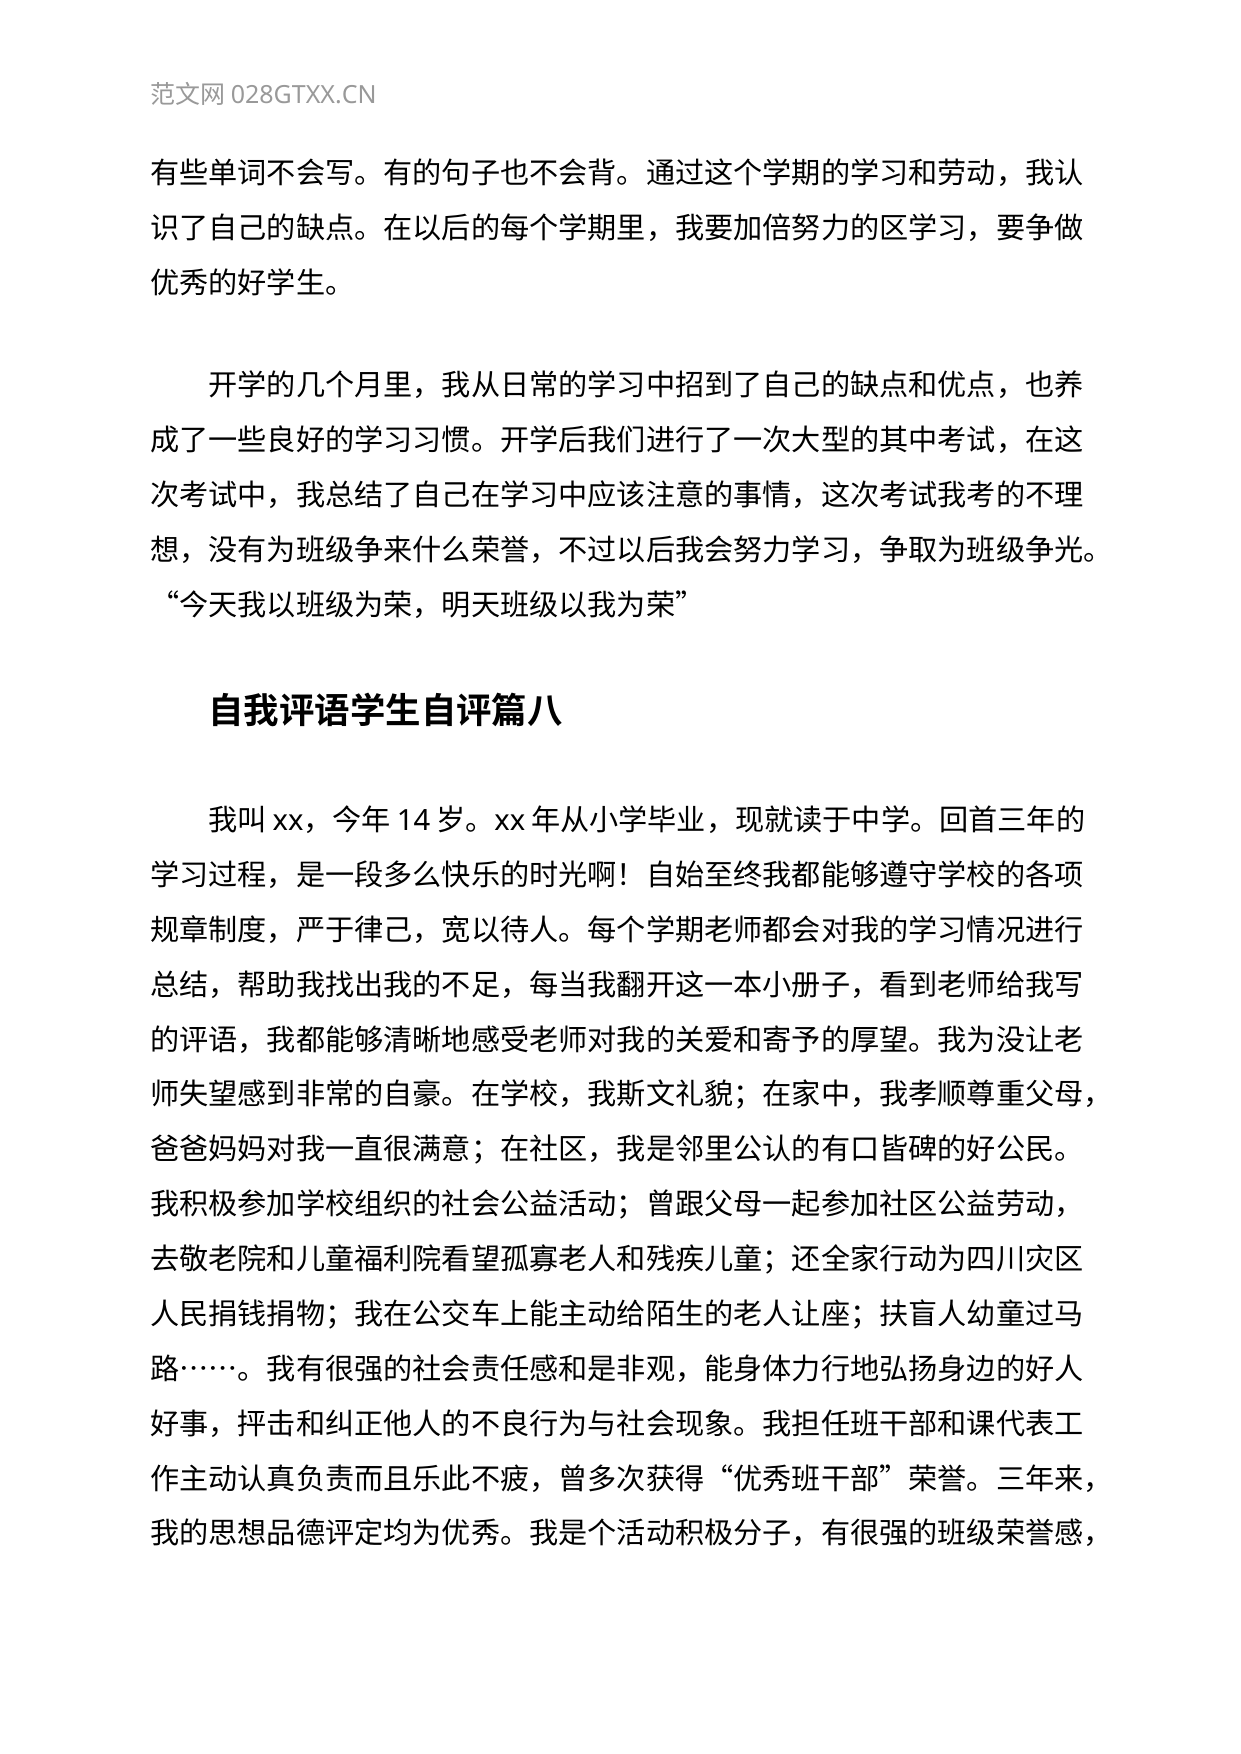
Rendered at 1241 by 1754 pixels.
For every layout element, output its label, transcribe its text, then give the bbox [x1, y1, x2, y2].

text 开学的几个月里，我从日常的学习中招到了自己的缺点和优点，也养成了一些良好的学习习惯。开学后我们进行了一次大型的其中考试，在这次考试中，我总结了自己在学习中应该注意的事情，这次考试我考的不理想，没有为班级争来什么荣誉，不过以后我会努力学习，争取为班级争光。“今天我以班级为荣，明天班级以我为荣” [150, 362, 1090, 623]
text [150, 150, 1090, 302]
text 自我评语学生自评篇八 [150, 683, 1090, 734]
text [150, 796, 1090, 1552]
